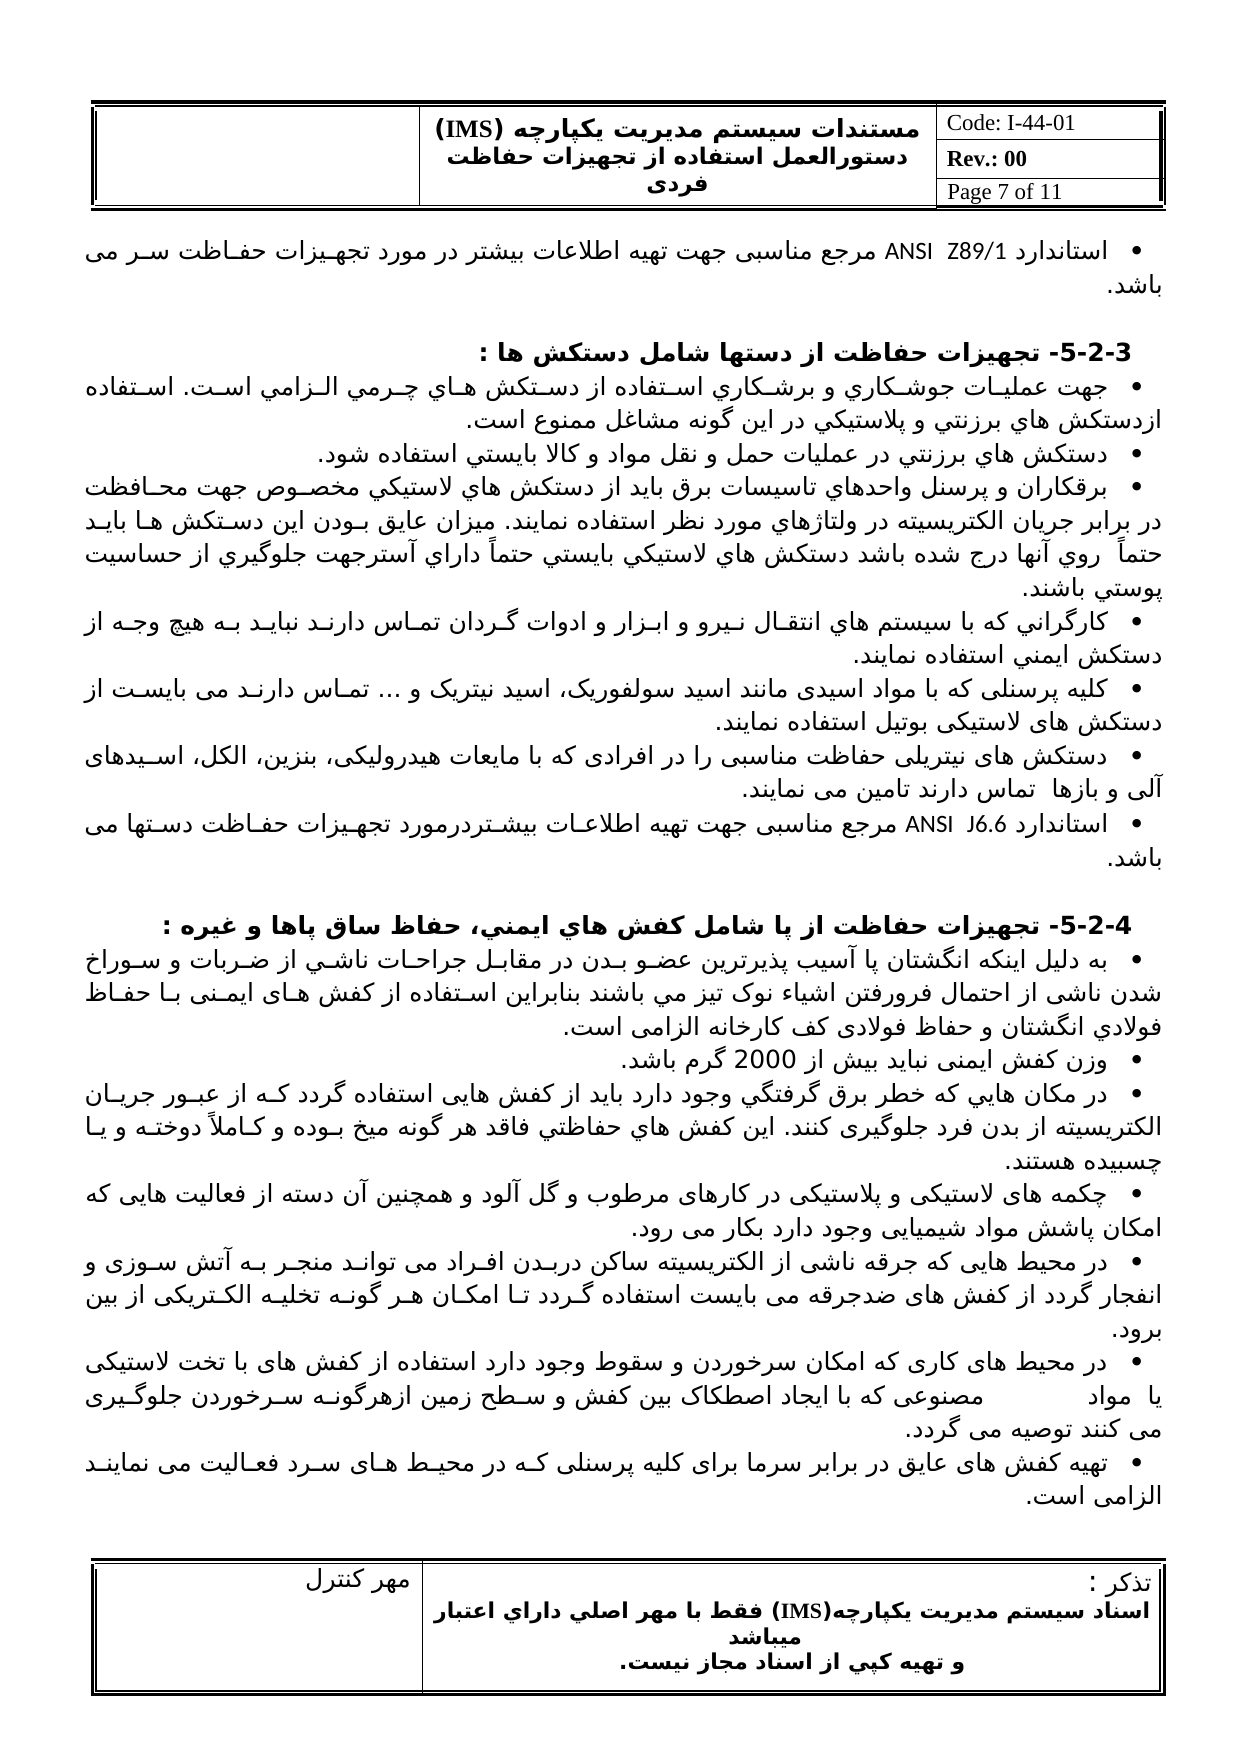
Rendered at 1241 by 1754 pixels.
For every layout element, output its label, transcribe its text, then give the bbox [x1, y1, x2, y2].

list کارگراني که با سيستم هاي انتقال نيرو و ابزار و ادوات گردان تماس دارند نبايد به هيچ وجه از دستکش ايمني استفاده نمايند. [84, 607, 1162, 669]
list تهیه کفش های عایق در برابر سرما برای کلیه پرسنلی که در محیط های سرد فعالیت می نمایند الزامی است. [84, 1448, 1162, 1511]
list استاندارد ANSI Z89/1 مرجع مناسبی جهت تهیه اطلاعات بیشتر در مورد تجهیزات حفاظت سر می باشد. [84, 235, 1162, 299]
list دستکش های نیتریلی حفاظت مناسبی را در افرادی که با مایعات هیدرولیکی، بنزین، الکل، اسیدهای آلی و بازها تماس دارند تامین می نمایند. [84, 741, 1162, 803]
list 5-2-4- تجهیزات حفاظت از پا شامل کفش هاي ايمني، حفاظ ساق پاها و غيره : [84, 911, 1132, 941]
list وزن کفش ایمنی نباید بیش از 2000 گرم باشد. [84, 1046, 1162, 1075]
list استاندارد ANSI J6.6 مرجع مناسبی جهت تهیه اطلاعات بیشتردرمورد تجهیزات حفاظت دستها می باشد. [84, 808, 1162, 872]
list کلیه پرسنلی که با مواد اسیدی مانند اسید سولفوریک، اسید نیتریک و ... تماس دارند می بایست از دستکش های لاستیکی بوتیل استفاده نمایند. [84, 674, 1162, 736]
list در محیط هایی که جرقه ناشی از الکتریسیته ساکن دربدن افراد می تواند منجر به آتش سوزی و انفجار گردد از کفش های ضدجرقه می بایست استفاده گردد تا امکان هر گونه تخلیه الکتریکی از بین برود. [84, 1247, 1162, 1343]
list چکمه های لاستیکی و پلاستیکی در کارهای مرطوب و گل آلود و همچنین آن دسته از فعالیت هایی که امکان پاشش مواد شیمیایی وجود دارد بکار می رود. [84, 1180, 1162, 1242]
list در مکان هایي که خطر برق گرفتگي وجود دارد باید از کفش هایی استفاده گردد که از عبور جریان الکتریسیته از بدن فرد جلوگیری کنند. این کفش هاي حفاظتي فاقد هر گونه میخ بوده و کاملاً دوخته و یا چسبیده هستند. [84, 1079, 1162, 1175]
list جهت عمليات جوشکاري و برشکاري استفاده از دستکش هاي چرمي الزامي است. استفاده ازدستکش هاي برزنتي و پلاستيکي در اين گونه مشاغل ممنوع است. [84, 372, 1162, 434]
list 5-2-3- تجهیزات حفاظت از دستها شامل دستکش ها : [84, 338, 1132, 367]
list در محیط های کاری که امکان سرخوردن و سقوط وجود دارد استفاده از کفش های با تخت لاستیکی یا مواد مصنوعی که با ایجاد اصطکاک بین کفش و سطح زمین ازهرگونه سرخوردن جلوگیری می کنند توصیه می گردد. [84, 1347, 1162, 1444]
list به دليل اينکه انگشتان پا آسيب پذيرترين عضو بدن در مقابل جراحات ناشي از ضربات و سوراخ شدن ناشی از احتمال فرورفتن اشیاء نوک تیز مي باشند بنابراين استفاده از کفش های ایمنی با حفاظ فولادي انگشتان و حفاظ فولادی کف کارخانه الزامی است. [84, 945, 1162, 1041]
list برقکاران و پرسنل واحدهاي تاسیسات برق بايد از دستکش هاي لاستيکي مخصوص جهت محافظت در برابر جریان الکتریسیته در ولتاژهاي مورد نظر استفاده نمایند. ميزان عايق بودن اين دستکش ها بايد حتماً روي آنها درج شده باشد دستکش هاي لاستيکي بايستي حتماً داراي آسترجهت جلوگيري از حساسيت پوستي باشند. [84, 472, 1162, 602]
list دستکش هاي برزنتي در عمليات حمل و نقل مواد و کالا بايستي استفاده شود. [84, 439, 1162, 468]
